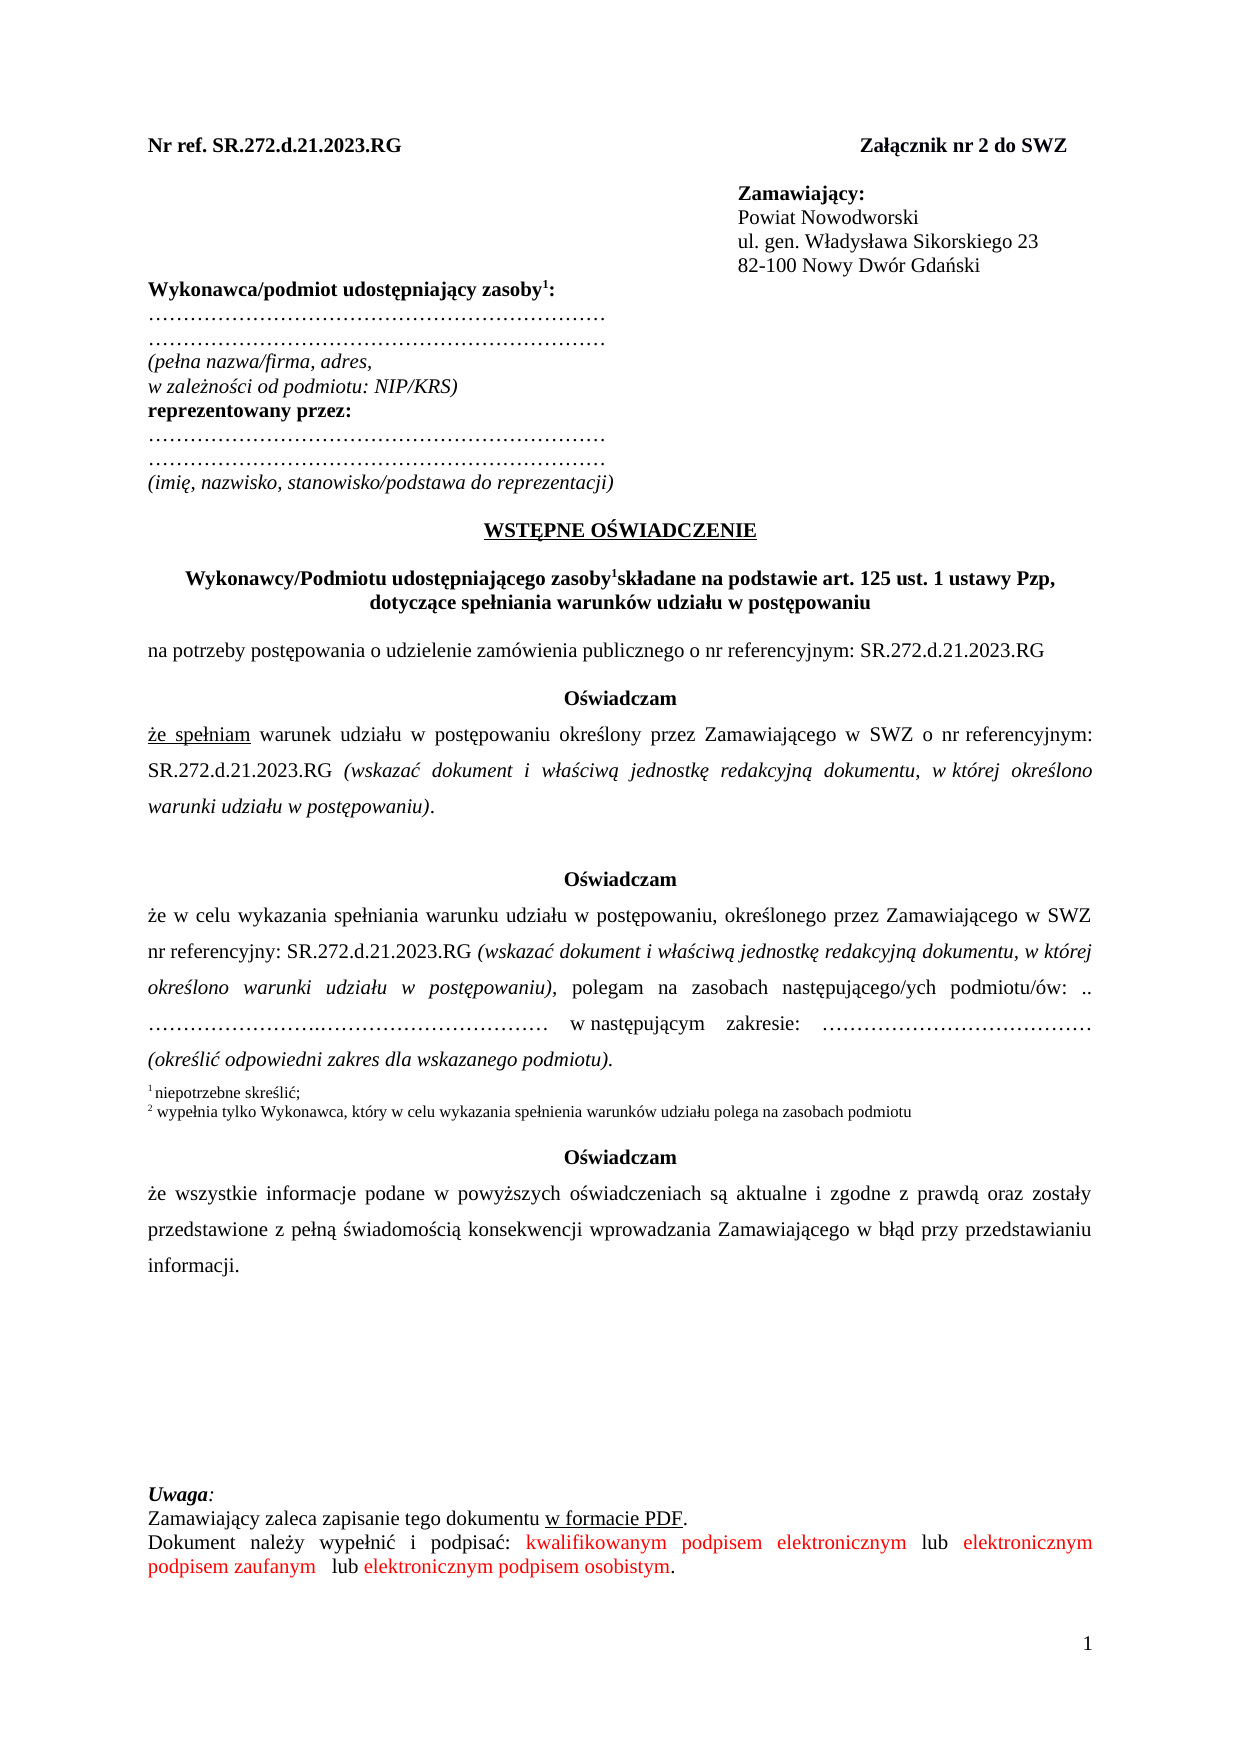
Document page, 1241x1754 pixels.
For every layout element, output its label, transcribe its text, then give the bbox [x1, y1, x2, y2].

text dotyczące spełniania warunków udziału w postępowaniu [148, 590, 1093, 614]
text 82-100 Nowy Dwór Gdański [148, 253, 1093, 277]
text 2 wypełnia tylko Wykonawca, który w celu wykazania spełnienia warunków udziału polega na zasobach podmiotu [148, 1102, 1093, 1121]
text (imię, nazwisko, stanowisko/podstawa do reprezentacji) [148, 470, 1093, 494]
text ………………………………………………………… [148, 422, 1093, 446]
text ul. gen. Władysława Sikorskiego 23 [738, 229, 1093, 253]
text Uwaga: [148, 1482, 1093, 1506]
text że w celu wykazania spełniania warunku udziału w postępowaniu, określonego przez Zamawiającego w SWZ nr referencyjny: SR.272.d.21.2023.RG (wskazać dokument i właściwą jednostkę redakcyjną dokumentu, w której określono warunki udziału w postępowaniu), polegam na zasobach następującego/ych podmiotu/ów: ..…………………….…………………………… w następującym zakresie: ………………………………… (określić odpowiedni zakres dla wskazanego podmiotu). [148, 903, 1093, 1071]
text (pełna nazwa/firma, adres, w zależności od podmiotu: NIP/KRS) [148, 349, 472, 398]
text Oświadczam [148, 867, 1093, 891]
text Wykonawcy/Podmiotu udostępniającego zasoby1składane na podstawie art. 125 ust. 1 ustawy Pzp, [148, 566, 1093, 590]
text Oświadczam [148, 1145, 1093, 1169]
text ………………………………………………………… [148, 301, 1093, 325]
text że wszystkie informacje podane w powyższych oświadczeniach są aktualne i zgodne z prawdą oraz zostały przedstawione z pełną świadomością konsekwencji wprowadzania Zamawiającego w błąd przy przedstawianiu informacji. [148, 1181, 1093, 1277]
text reprezentowany przez: [148, 398, 1093, 422]
text Powiat Nowodworski [664, 205, 1093, 229]
text na potrzeby postępowania o udzielenie zamówienia publicznego o nr referencyjnym: SR.272.d.21.2023.RG [148, 638, 1093, 662]
text ………………………………………………………… [148, 446, 1093, 470]
text WSTĘPNE OŚWIADCZENIE [148, 518, 1093, 542]
text Zamawiający zaleca zapisanie tego dokumentu w formacie PDF. [148, 1506, 1093, 1530]
text ………………………………………………………… [148, 325, 1093, 349]
text Wykonawca/podmiot udostępniający zasoby1: [148, 277, 1093, 301]
text Oświadczam [148, 686, 1093, 710]
text Nr ref. SR.272.d.21.2023.RG Załącznik nr 2 do SWZ [148, 133, 1093, 157]
text Dokument należy wypełnić i podpisać: kwalifikowanym podpisem elektronicznym lub elektronicznym podpisem zaufanym lub elektronicznym podpisem osobistym. [148, 1530, 1093, 1578]
text 1 niepotrzebne skreślić; [148, 1083, 1093, 1102]
text Zamawiający: [674, 181, 1093, 205]
text że spełniam warunek udziału w postępowaniu określony przez Zamawiającego w SWZ o nr referencyjnym: SR.272.d.21.2023.RG (wskazać dokument i właściwą jednostkę redakcyjną dokumentu, w której określono warunki udziału w postępowaniu). [148, 722, 1093, 818]
